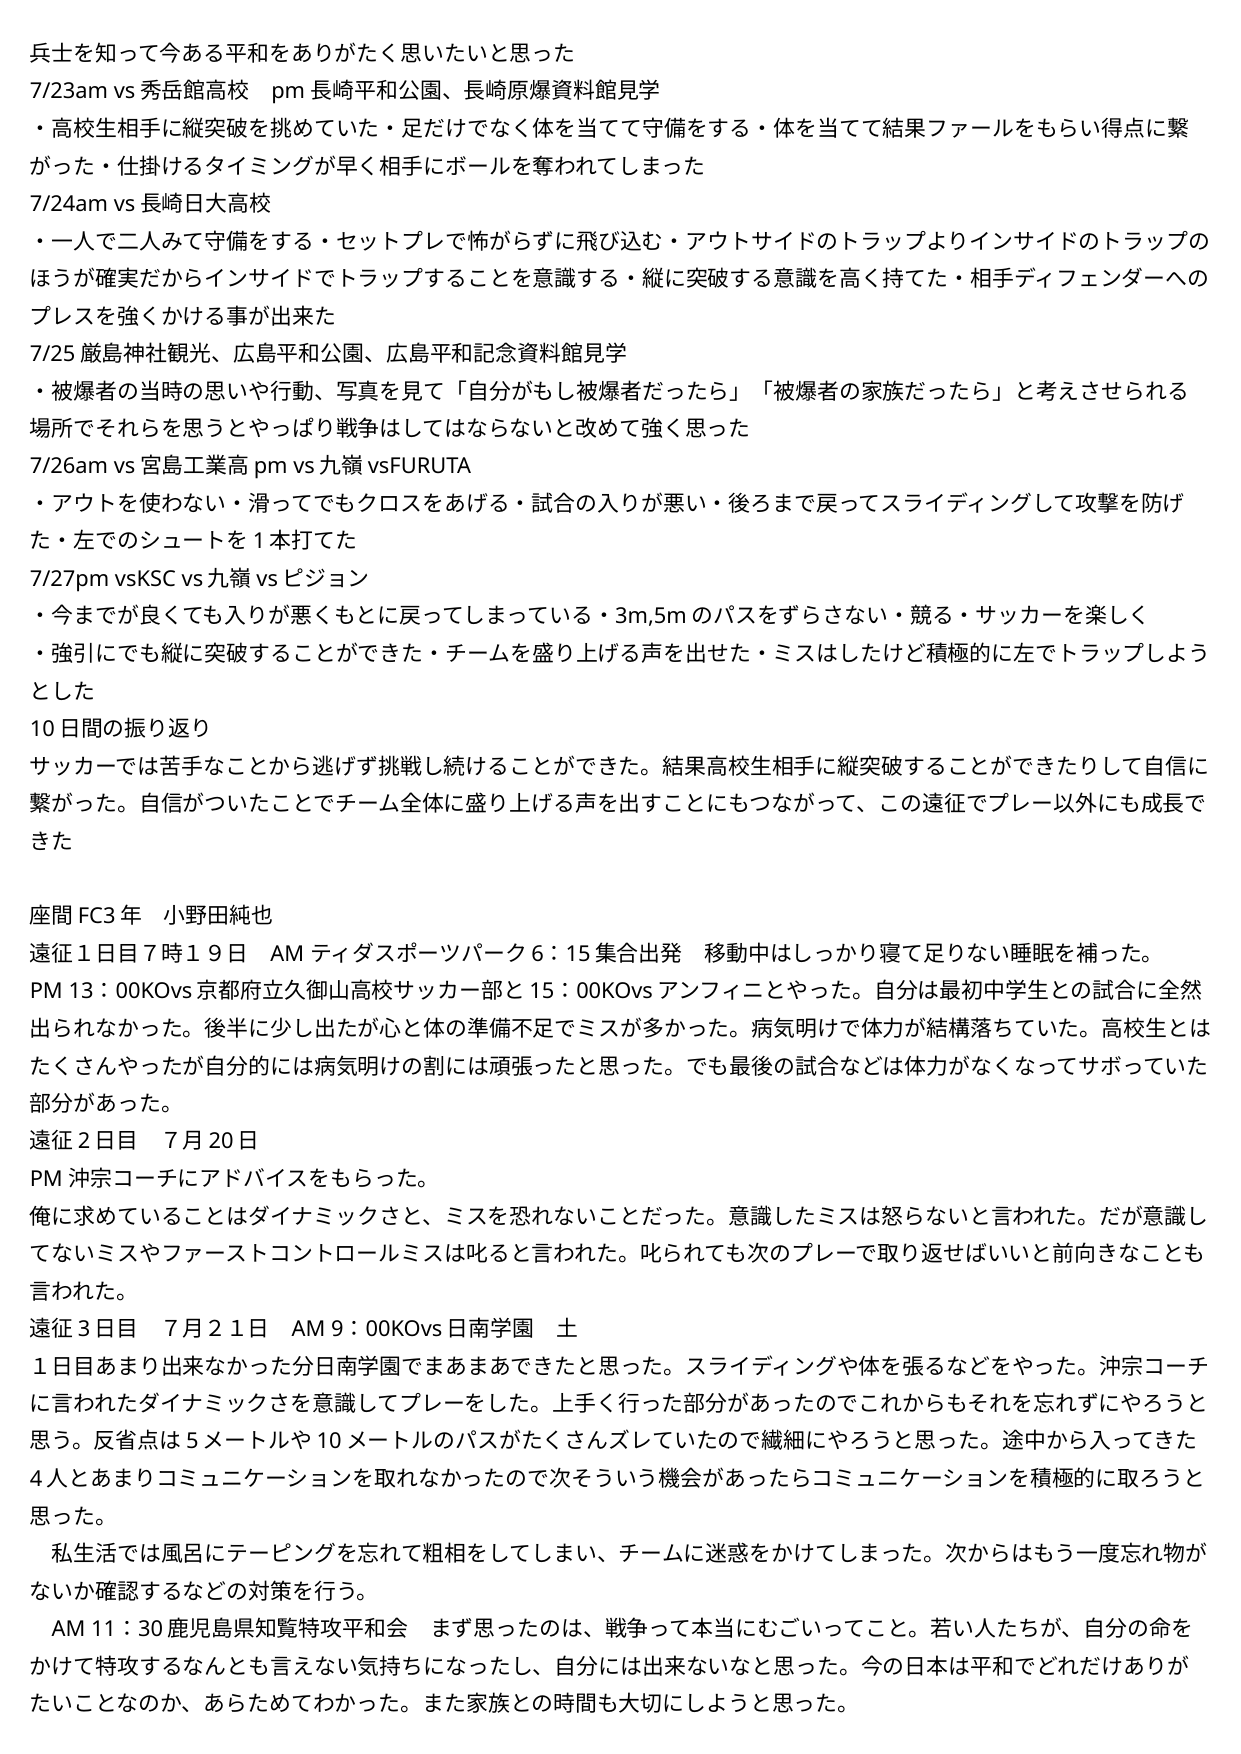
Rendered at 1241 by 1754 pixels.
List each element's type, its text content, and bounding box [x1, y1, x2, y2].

text PM 13：00KOvs京都府立久御山高校サッカー部と15：00KOvsアンフィニとやった。自分は最初中学生との試合に全然出られなかった。後半に少し出たが心と体の準備不足でミスが多かった。病気明けで体力が結構落ちていた。高校生とはたくさんやったが自分的には病気明けの割には頑張ったと思った。でも最後の試合などは体力がなくなってサボっていた部分があった。 [29, 971, 1211, 1121]
text 7/24am vs長崎日大高校 [29, 183, 1211, 221]
text 10日間の振り返り [29, 708, 1211, 746]
text サッカーでは苦手なことから逃げず挑戦し続けることができた。結果高校生相手に縦突破することができたりして自信に繋がった。自信がついたことでチーム全体に盛り上げる声を出すことにもつながって、この遠征でプレー以外にも成長できた [29, 746, 1211, 858]
text AM 11：30鹿児島県知覧特攻平和会 まず思ったのは、戦争って本当にむごいってこと。若い人たちが、自分の命をかけて特攻するなんとも言えない気持ちになったし、自分には出来ないなと思った。今の日本は平和でどれだけありがたいことなのか、あらためてわかった。また家族との時間も大切にしようと思った。 [29, 1608, 1211, 1721]
text ・被爆者の当時の思いや行動、写真を見て「自分がもし被爆者だったら」「被爆者の家族だったら」と考えさせられる場所でそれらを思うとやっぱり戦争はしてはならないと改めて強く思った [29, 371, 1211, 446]
text PM 沖宗コーチにアドバイスをもらった。 [29, 1158, 1211, 1196]
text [29, 33, 1211, 71]
text ・高校生相手に縦突破を挑めていた・足だけでなく体を当てて守備をする・体を当てて結果ファールをもらい得点に繋がった・仕掛けるタイミングが早く相手にボールを奪われてしまった [29, 108, 1211, 183]
text 私生活では風呂にテーピングを忘れて粗相をしてしまい、チームに迷惑をかけてしまった。次からはもう一度忘れ物がないか確認するなどの対策を行う。 [29, 1533, 1211, 1608]
text ・一人で二人みて守備をする・セットプレで怖がらずに飛び込む・アウトサイドのトラップよりインサイドのトラップのほうが確実だからインサイドでトラップすることを意識する・縦に突破する意識を高く持てた・相手ディフェンダーへのプレスを強くかける事が出来た [29, 221, 1211, 333]
text ・今までが良くても入りが悪くもとに戻ってしまっている・3m,5mのパスをずらさない・競る・サッカーを楽しく [29, 596, 1211, 633]
text 遠征１日目７時１９日 AM ティダスポーツパーク6：15集合出発 移動中はしっかり寝て足りない睡眠を補った。 [29, 933, 1211, 971]
text 遠征3日目 ７月２１日 AM 9：00KOvs日南学園 土 [29, 1308, 1211, 1346]
text 7/26am vs宮島工業高pm vs九嶺 vsFURUTA [29, 446, 1211, 483]
text 座間FC3年 小野田純也 [29, 896, 1211, 933]
text 俺に求めていることはダイナミックさと、ミスを恐れないことだった。意識したミスは怒らないと言われた。だが意識してないミスやファーストコントロールミスは叱ると言われた。叱られても次のプレーで取り返せばいいと前向きなことも言われた。 [29, 1196, 1211, 1308]
text ・強引にでも縦に突破することができた・チームを盛り上げる声を出せた・ミスはしたけど積極的に左でトラップしようとした [29, 633, 1211, 708]
text 7/25厳島神社観光、広島平和公園、広島平和記念資料館見学 [29, 333, 1211, 371]
text １日目あまり出来なかった分日南学園でまあまあできたと思った。スライディングや体を張るなどをやった。沖宗コーチに言われたダイナミックさを意識してプレーをした。上手く行った部分があったのでこれからもそれを忘れずにやろうと思う。反省点は5メートルや10メートルのパスがたくさんズレていたので繊細にやろうと思った。途中から入ってきた4人とあまりコミュニケーションを取れなかったので次そういう機会があったらコミュニケーションを積極的に取ろうと思った。 [29, 1346, 1211, 1533]
text 遠征2日目 ７月20日 [29, 1121, 1211, 1158]
text 7/27pm vsKSC vs九嶺 vsピジョン [29, 558, 1211, 596]
text 7/23am vs秀岳館高校 pm 長崎平和公園、長崎原爆資料館見学 [29, 71, 1211, 108]
text ・アウトを使わない・滑ってでもクロスをあげる・試合の入りが悪い・後ろまで戻ってスライディングして攻撃を防げた・左でのシュートを1本打てた [29, 483, 1211, 558]
